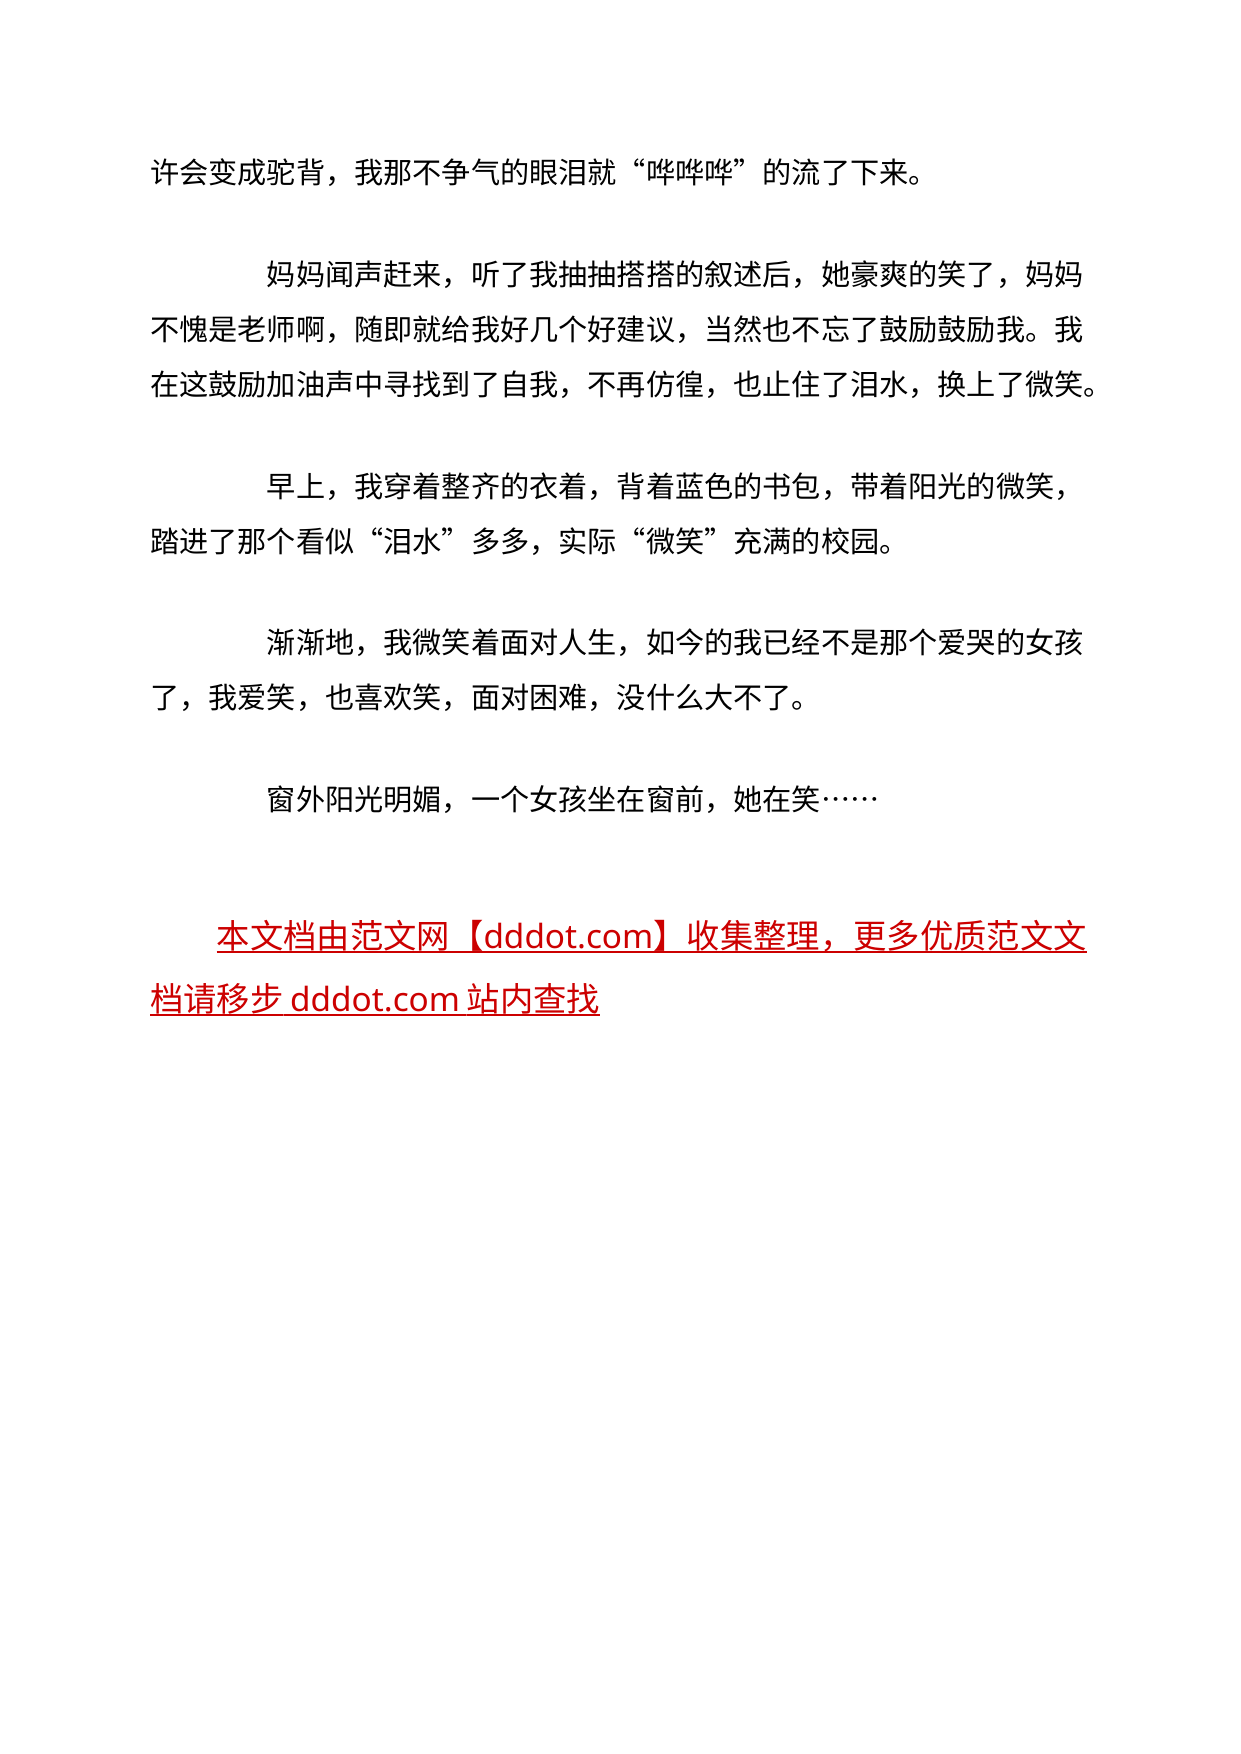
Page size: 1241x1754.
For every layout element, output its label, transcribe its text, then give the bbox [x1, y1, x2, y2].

text 妈妈闻声赶来，听了我抽抽搭搭的叙述后，她豪爽的笑了，妈妈不愧是老师啊，随即就给我好几个好建议，当然也不忘了鼓励鼓励我。我在这鼓励加油声中寻找到了自我，不再仿徨，也止住了泪水，换上了微笑。 [150, 252, 1090, 404]
text 渐渐地，我微笑着面对人生，如今的我已经不是那个爱哭的女孩了，我爱笑，也喜欢笑，面对困难，没什么大不了。 [150, 620, 1090, 717]
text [150, 150, 1090, 192]
text 窗外阳光明媚，一个女孩坐在窗前，她在笑…… [150, 777, 1090, 819]
text 早上，我穿着整齐的衣着，背着蓝色的书包，带着阳光的微笑，踏进了那个看似“泪水”多多，实际“微笑”充满的校园。 [150, 463, 1090, 561]
text 本文档由范文网【dddot.com】收集整理，更多优质范文文档请移步dddot.com站内查找 [150, 910, 1090, 1021]
